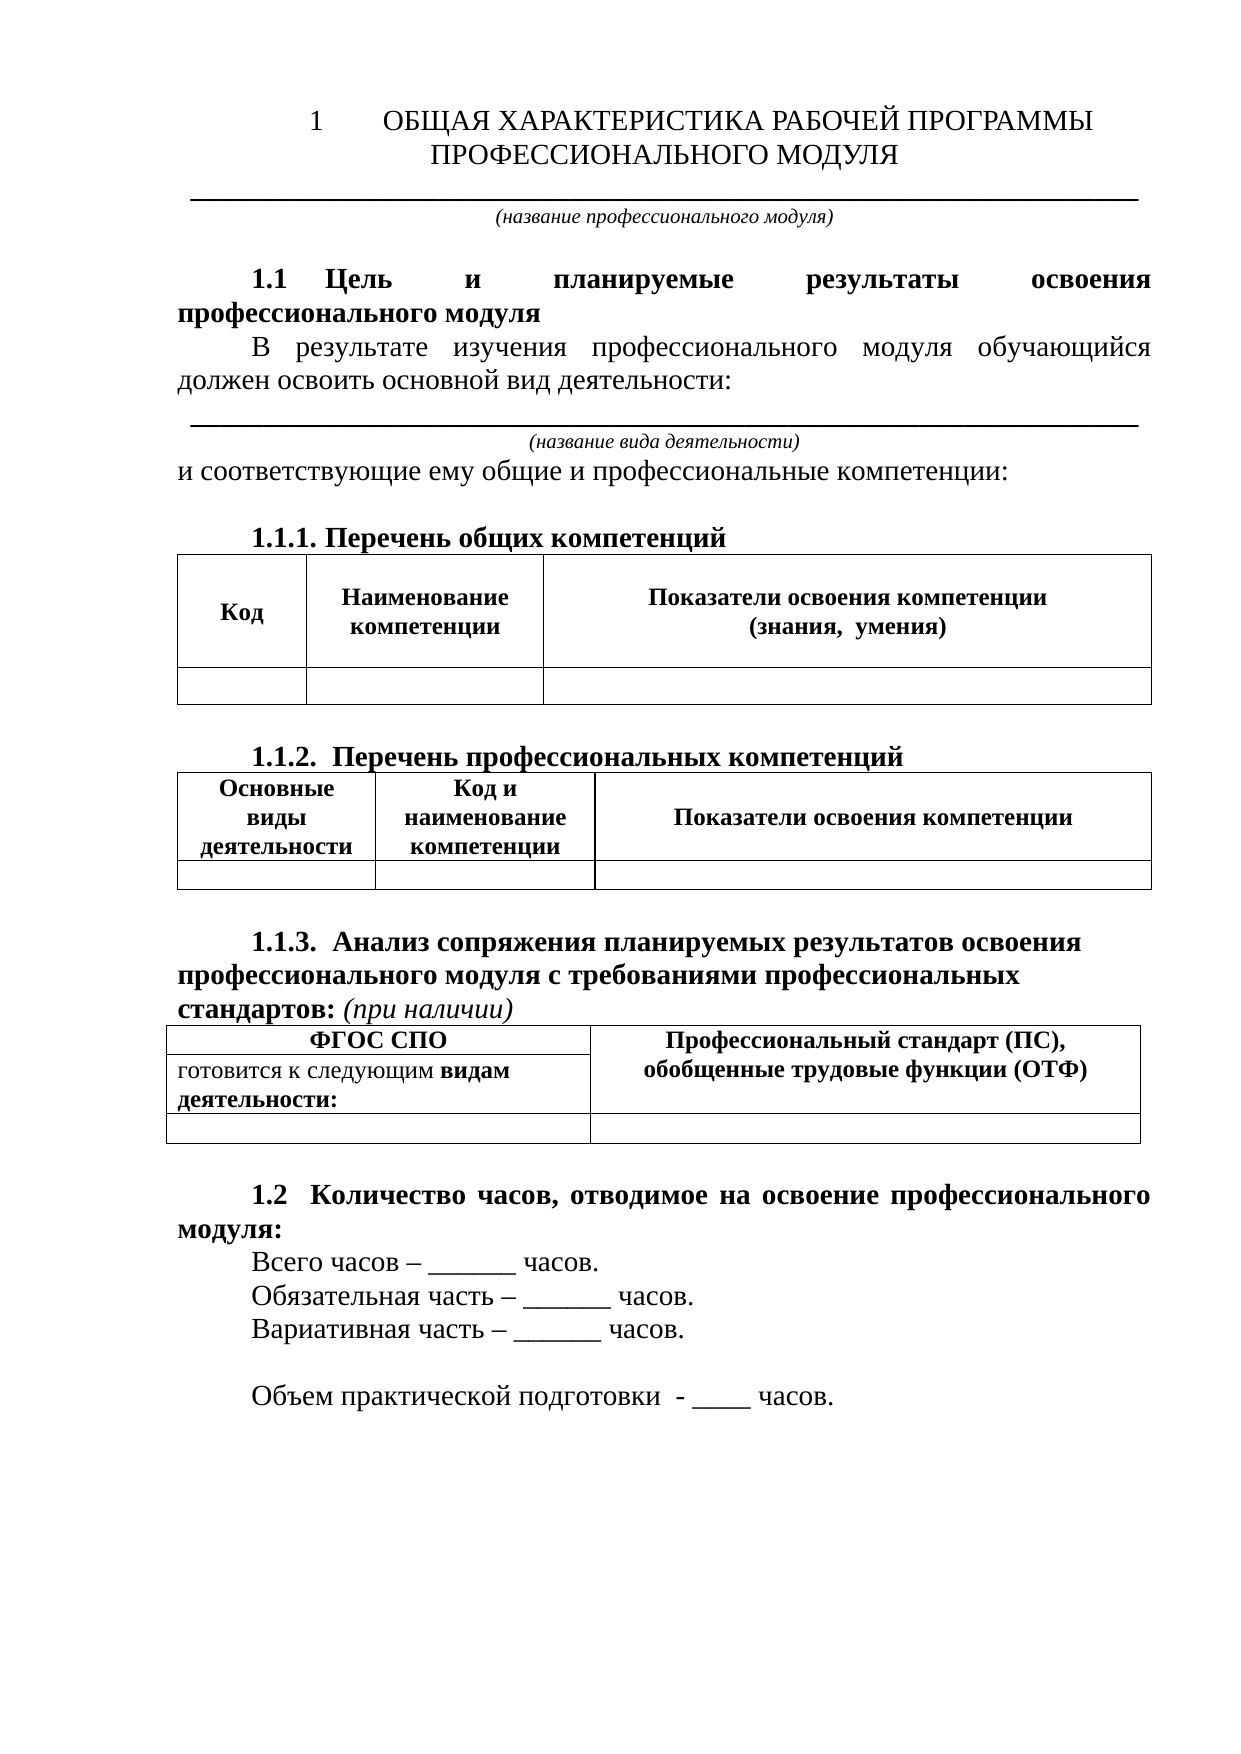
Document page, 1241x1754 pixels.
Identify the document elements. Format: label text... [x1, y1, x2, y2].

text 1.1 Цель и планируемые результаты освоения профессионального модуля [177, 262, 1152, 329]
text _________________________________________________________________ [177, 170, 1152, 204]
table_cell [178, 861, 375, 889]
text 1.2 Количество часов, отводимое на освоение профессионального модуля: [177, 1177, 1152, 1244]
table_cell [307, 668, 543, 704]
text _________________________________________________________________ [177, 396, 1152, 429]
text (название вида деятельности) [177, 429, 1152, 453]
table_cell [376, 861, 594, 889]
table_cell [596, 861, 1151, 889]
text и соответствующие ему общие и профессиональные компетенции: [177, 453, 1152, 487]
table_header Код [178, 555, 306, 667]
table_cell [591, 1114, 1140, 1143]
text Вариативная часть – ______ часов. [177, 1311, 1152, 1345]
table_header Наименование компетенции [307, 555, 543, 667]
table_cell [178, 668, 306, 704]
list Перечень профессиональных компетенций [177, 739, 1152, 772]
text Обязательная часть – ______ часов. [177, 1278, 1152, 1311]
text (название профессионального модуля) [177, 204, 1152, 228]
table_header Показатели освоения компетенции (знания, умения) [544, 555, 1151, 667]
table_header ФГОС СПО [167, 1026, 590, 1054]
text Всего часов – ______ часов. [177, 1244, 1152, 1278]
text В результате изучения профессионального модуля обучающийся должен освоить основной вид деятельности: [177, 329, 1152, 396]
table_header Код и наименование компетенции [376, 773, 594, 859]
table_header Основные виды деятельности [178, 773, 375, 859]
text Объем практической подготовки - ____ часов. [177, 1378, 1152, 1412]
table_cell [167, 1114, 590, 1143]
list Перечень общих компетенций [177, 520, 1152, 554]
list Анализ сопряжения планируемых результатов освоения профессионального модуля с требованиями профессиональных стандартов: (при наличии) [177, 924, 1152, 1024]
table_header Профессиональный стандарт (ПС), обобщенные трудовые функции (ОТФ) [591, 1026, 1140, 1113]
text 1 ОБЩАЯ ХАРАКТЕРИСТИКА РАБОЧЕЙ ПРОГРАММЫ ПРОФЕССИОНАЛЬНОГО МОДУЛЯ [177, 103, 1152, 170]
table_cell [544, 668, 1151, 704]
table_cell готовится к следующим видам деятельности: [167, 1055, 590, 1113]
table_header Показатели освоения компетенции [596, 773, 1151, 859]
